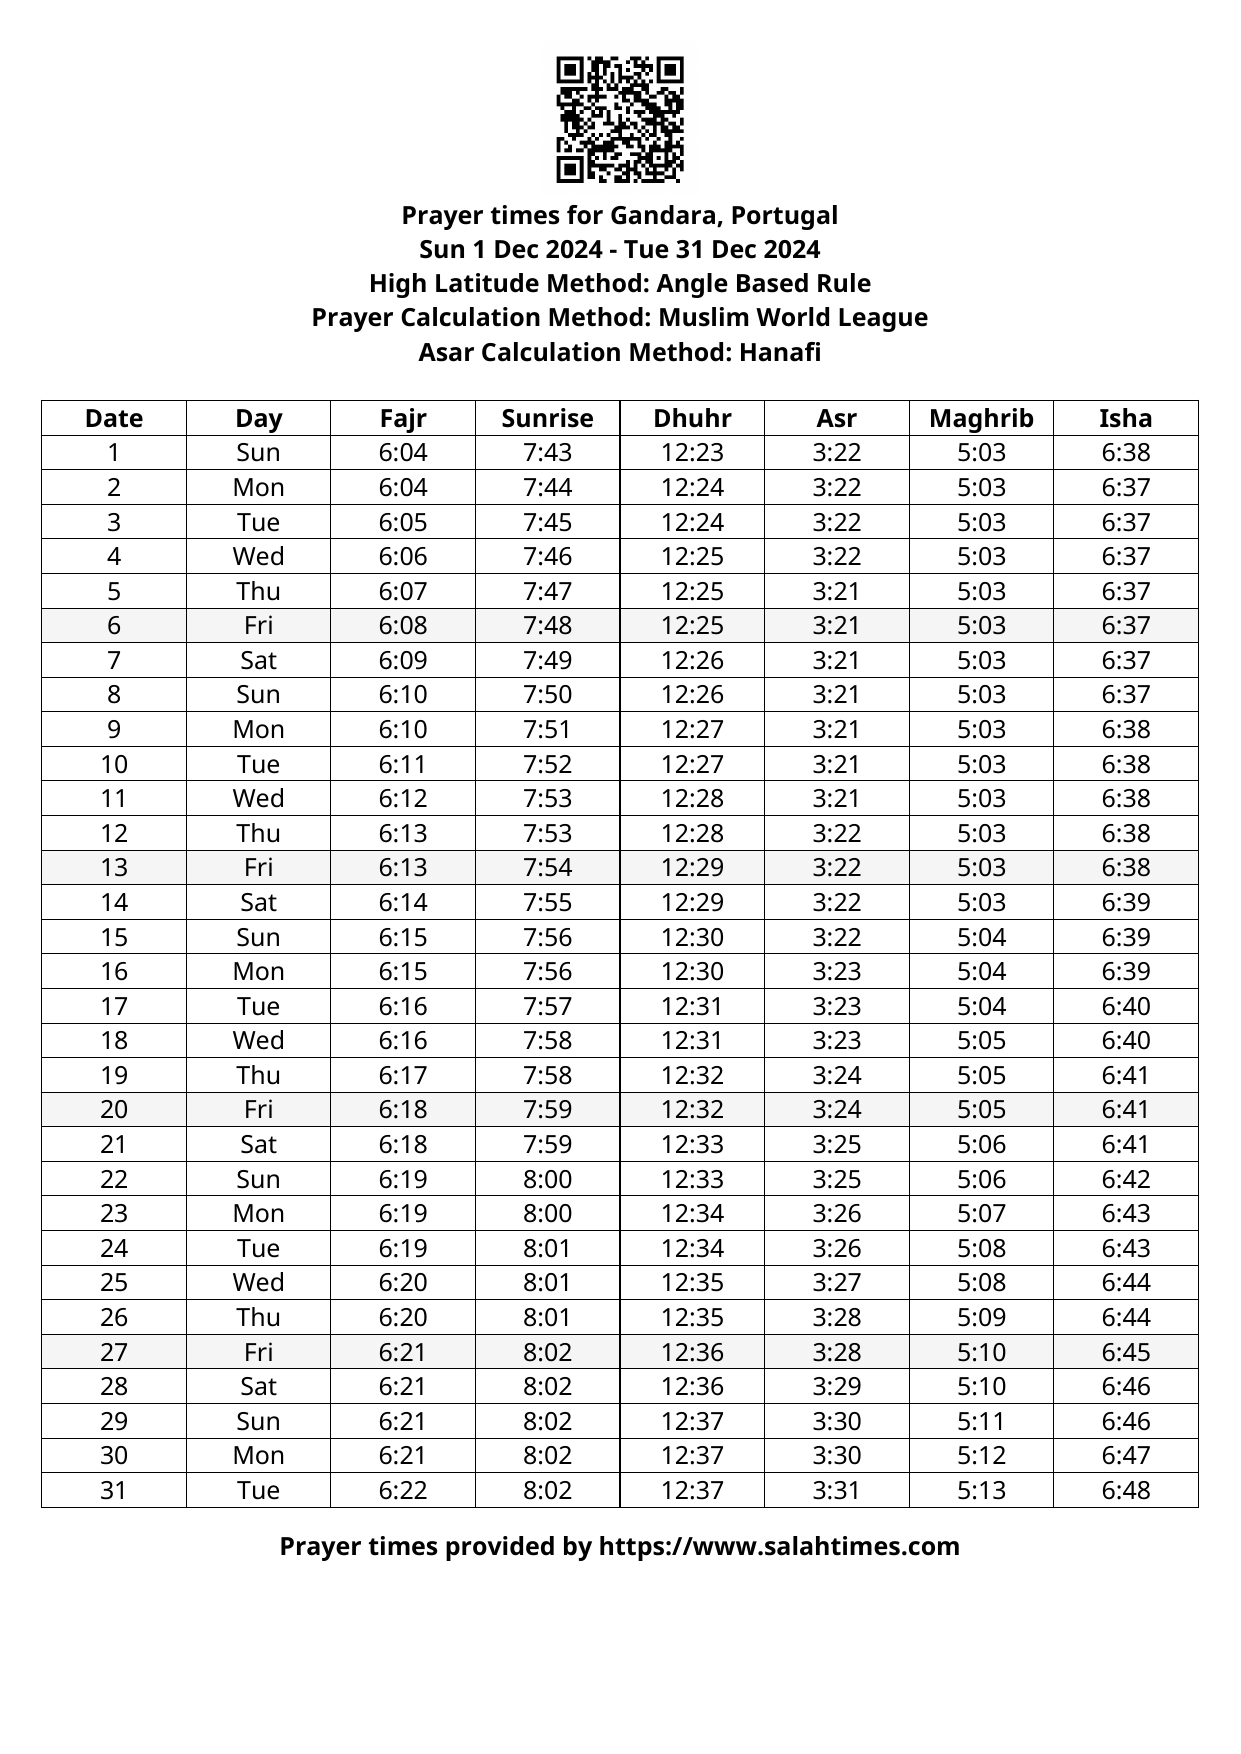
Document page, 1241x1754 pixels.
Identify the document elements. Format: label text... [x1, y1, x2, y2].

table_cell 12:35 [621, 1300, 764, 1334]
table_cell 12:32 [621, 1093, 764, 1126]
table_cell 5:03 [910, 574, 1053, 607]
table_cell 12:28 [621, 781, 764, 815]
table_cell 7:59 [476, 1093, 619, 1126]
table_cell Sat [187, 885, 330, 919]
table_cell 5:07 [910, 1196, 1053, 1230]
table_cell Tue [187, 989, 330, 1022]
table_cell 6:19 [331, 1196, 475, 1230]
table_cell 6:39 [1054, 954, 1198, 988]
table_cell 12:37 [621, 1439, 764, 1472]
table_cell 8:01 [476, 1266, 619, 1299]
table_cell 6:04 [331, 436, 475, 469]
table_header Isha [1054, 401, 1198, 434]
table_cell 7:53 [476, 781, 619, 815]
table_cell 3:21 [765, 609, 909, 642]
table_cell 5:03 [910, 643, 1053, 677]
table_cell 5:03 [910, 436, 1053, 469]
table_cell 12:28 [621, 816, 764, 849]
table_cell Thu [187, 816, 330, 849]
table_cell 5:05 [910, 1093, 1053, 1126]
table_cell 3:30 [765, 1439, 909, 1472]
table_cell 3:21 [765, 678, 909, 711]
table_cell 6:13 [331, 816, 475, 849]
table_cell Wed [187, 539, 330, 573]
table_cell 3:29 [765, 1369, 909, 1403]
table_header Fajr [331, 401, 475, 434]
table_cell 16 [42, 954, 186, 988]
table_cell 3:26 [765, 1196, 909, 1230]
table_cell 12:24 [621, 470, 764, 504]
table_cell 3:21 [765, 643, 909, 677]
table_cell 7:57 [476, 989, 619, 1022]
table_cell 7 [42, 643, 186, 677]
table_cell 3:23 [765, 954, 909, 988]
table_cell 6:46 [1054, 1404, 1198, 1437]
table_cell 6:38 [1054, 436, 1198, 469]
table_cell 5:03 [910, 539, 1053, 573]
table_cell 5 [42, 574, 186, 607]
table_cell 3:22 [765, 539, 909, 573]
table_cell 8:02 [476, 1369, 619, 1403]
table_cell 12:37 [621, 1473, 764, 1507]
table_cell 6:44 [1054, 1300, 1198, 1334]
table_cell Wed [187, 1024, 330, 1057]
table_cell Sun [187, 436, 330, 469]
table_cell 7:49 [476, 643, 619, 677]
table_cell 12:27 [621, 747, 764, 780]
table_cell 3:23 [765, 1024, 909, 1057]
text Prayer times for Gandara, Portugal [42, 198, 1198, 232]
table_cell 14 [42, 885, 186, 919]
table_cell Mon [187, 470, 330, 504]
table_cell 10 [42, 747, 186, 780]
table_cell 6:40 [1054, 1024, 1198, 1057]
table_cell 8 [42, 678, 186, 711]
table_cell Sun [187, 1404, 330, 1437]
table_cell 6:07 [331, 574, 475, 607]
table_cell 6:37 [1054, 678, 1198, 711]
table_cell 5:12 [910, 1439, 1053, 1472]
table_cell Mon [187, 1439, 330, 1472]
table_cell 6:16 [331, 1024, 475, 1057]
table_cell 6:37 [1054, 539, 1198, 573]
table_cell 6:47 [1054, 1439, 1198, 1472]
table_cell 5:05 [910, 1058, 1053, 1092]
table_cell 21 [42, 1127, 186, 1161]
table_cell 7:51 [476, 712, 619, 746]
table_cell 22 [42, 1162, 186, 1195]
table_cell 5:05 [910, 1024, 1053, 1057]
table_cell 12:31 [621, 989, 764, 1022]
table_cell 12:33 [621, 1127, 764, 1161]
table_cell 6:38 [1054, 816, 1198, 849]
table_cell 28 [42, 1369, 186, 1403]
table_cell 5:03 [910, 885, 1053, 919]
table_cell 6:37 [1054, 609, 1198, 642]
table_cell Sat [187, 1369, 330, 1403]
text Prayer Calculation Method: Muslim World League [42, 300, 1198, 334]
table_cell 6:40 [1054, 989, 1198, 1022]
table_cell 12:36 [621, 1335, 764, 1368]
table_cell 6:09 [331, 643, 475, 677]
table_cell 12:26 [621, 678, 764, 711]
table_cell 11 [42, 781, 186, 815]
table_cell 7:56 [476, 954, 619, 988]
table_cell 7:46 [476, 539, 619, 573]
table_cell 12:29 [621, 885, 764, 919]
table_cell 26 [42, 1300, 186, 1334]
table_cell 8:00 [476, 1162, 619, 1195]
table_cell 3:22 [765, 470, 909, 504]
table_cell 3:27 [765, 1266, 909, 1299]
table_cell 8:02 [476, 1404, 619, 1437]
table_cell 8:01 [476, 1300, 619, 1334]
table_header Date [42, 401, 186, 434]
text Asar Calculation Method: Hanafi [42, 334, 1198, 368]
table_cell 12:30 [621, 920, 764, 953]
table_cell Thu [187, 1300, 330, 1334]
table_cell 7:47 [476, 574, 619, 607]
table_cell 6:38 [1054, 712, 1198, 746]
table_cell 7:56 [476, 920, 619, 953]
table_cell 12:30 [621, 954, 764, 988]
table_cell 6:19 [331, 1231, 475, 1264]
table_cell 6:05 [331, 505, 475, 538]
table_cell 12:33 [621, 1162, 764, 1195]
table_cell 7:58 [476, 1058, 619, 1092]
table_cell 25 [42, 1266, 186, 1299]
table_cell 6:20 [331, 1266, 475, 1299]
table_cell 18 [42, 1024, 186, 1057]
table_cell Fri [187, 851, 330, 884]
table_cell 7:44 [476, 470, 619, 504]
table_cell 3:31 [765, 1473, 909, 1507]
table_cell 3:21 [765, 781, 909, 815]
table_cell Mon [187, 1196, 330, 1230]
table_cell 6:41 [1054, 1127, 1198, 1161]
table_cell 6:44 [1054, 1266, 1198, 1299]
text High Latitude Method: Angle Based Rule [42, 266, 1198, 300]
table_cell 6:22 [331, 1473, 475, 1507]
table_cell 12:37 [621, 1404, 764, 1437]
table_cell 8:02 [476, 1335, 619, 1368]
table_cell 5:10 [910, 1369, 1053, 1403]
table_cell 6:21 [331, 1439, 475, 1472]
table_cell Fri [187, 1335, 330, 1368]
table_cell Thu [187, 574, 330, 607]
table_cell 12:25 [621, 574, 764, 607]
table_cell 6:19 [331, 1162, 475, 1195]
table_cell 13 [42, 851, 186, 884]
table_cell Wed [187, 1266, 330, 1299]
table_cell 6:14 [331, 885, 475, 919]
table_cell 3:22 [765, 505, 909, 538]
table_cell 7:54 [476, 851, 619, 884]
table_cell 4 [42, 539, 186, 573]
table_cell 5:03 [910, 747, 1053, 780]
table_cell Tue [187, 1231, 330, 1264]
table_cell 6:11 [331, 747, 475, 780]
table_cell 6:38 [1054, 781, 1198, 815]
table_cell 12:34 [621, 1196, 764, 1230]
table_cell 5:03 [910, 678, 1053, 711]
table_cell 7:52 [476, 747, 619, 780]
table_cell 7:50 [476, 678, 619, 711]
table_cell 7:58 [476, 1024, 619, 1057]
table_cell 15 [42, 920, 186, 953]
table_cell 6:15 [331, 920, 475, 953]
table_cell 6:48 [1054, 1473, 1198, 1507]
table_cell 6:46 [1054, 1369, 1198, 1403]
table_cell 5:13 [910, 1473, 1053, 1507]
table_cell 6:37 [1054, 505, 1198, 538]
table_cell 6:17 [331, 1058, 475, 1092]
table_cell 9 [42, 712, 186, 746]
table_cell 5:06 [910, 1162, 1053, 1195]
table_cell Tue [187, 505, 330, 538]
table_cell 6:21 [331, 1404, 475, 1437]
table_cell 12:36 [621, 1369, 764, 1403]
table_cell 6:15 [331, 954, 475, 988]
table_cell 3:21 [765, 712, 909, 746]
table_cell 5:04 [910, 989, 1053, 1022]
table_cell 5:03 [910, 505, 1053, 538]
table_cell Fri [187, 1093, 330, 1126]
table_cell 3:26 [765, 1231, 909, 1264]
table_cell 6:37 [1054, 643, 1198, 677]
table_cell 5:03 [910, 816, 1053, 849]
table_cell 5:03 [910, 781, 1053, 815]
table_cell 6:42 [1054, 1162, 1198, 1195]
table_cell 31 [42, 1473, 186, 1507]
table_cell 3:24 [765, 1058, 909, 1092]
table_cell 12:25 [621, 609, 764, 642]
table_cell 12:25 [621, 539, 764, 573]
table_cell 6:39 [1054, 920, 1198, 953]
table_header Dhuhr [621, 401, 764, 434]
text Prayer times provided by https://www.salahtimes.com [42, 1528, 1198, 1563]
table_cell 3:21 [765, 574, 909, 607]
table_cell 7:43 [476, 436, 619, 469]
table_cell 6:21 [331, 1335, 475, 1368]
table_cell 8:01 [476, 1231, 619, 1264]
table_cell 6:39 [1054, 885, 1198, 919]
table_cell 6:21 [331, 1369, 475, 1403]
table_header Asr [765, 401, 909, 434]
table_cell 6:13 [331, 851, 475, 884]
table_cell 17 [42, 989, 186, 1022]
table_cell 12:35 [621, 1266, 764, 1299]
table_cell 5:04 [910, 954, 1053, 988]
table_cell 12:24 [621, 505, 764, 538]
table_cell 7:53 [476, 816, 619, 849]
table_cell 12:27 [621, 712, 764, 746]
table_cell 5:08 [910, 1266, 1053, 1299]
table_cell 3:25 [765, 1127, 909, 1161]
table_cell 6 [42, 609, 186, 642]
table_cell 2 [42, 470, 186, 504]
table_cell 8:00 [476, 1196, 619, 1230]
table_cell 3:22 [765, 885, 909, 919]
table_cell 29 [42, 1404, 186, 1437]
table_cell Sat [187, 643, 330, 677]
table_cell 3:22 [765, 920, 909, 953]
table_cell 19 [42, 1058, 186, 1092]
table_cell 6:06 [331, 539, 475, 573]
table_cell 6:18 [331, 1127, 475, 1161]
table_cell Sat [187, 1127, 330, 1161]
table_cell Sun [187, 1162, 330, 1195]
table_cell Fri [187, 609, 330, 642]
table_cell 5:03 [910, 712, 1053, 746]
table_cell 12:26 [621, 643, 764, 677]
table_cell 6:38 [1054, 851, 1198, 884]
table_cell 6:37 [1054, 470, 1198, 504]
table_cell 3:22 [765, 816, 909, 849]
table_cell 27 [42, 1335, 186, 1368]
table_cell 6:41 [1054, 1058, 1198, 1092]
table_cell 5:03 [910, 609, 1053, 642]
table_cell 6:18 [331, 1093, 475, 1126]
table_cell Mon [187, 712, 330, 746]
table_cell 30 [42, 1439, 186, 1472]
table_cell 3:30 [765, 1404, 909, 1437]
table_cell 6:41 [1054, 1093, 1198, 1126]
table_header Sunrise [476, 401, 619, 434]
table_cell Sun [187, 920, 330, 953]
table_cell 7:45 [476, 505, 619, 538]
table_cell Wed [187, 781, 330, 815]
table_cell 12 [42, 816, 186, 849]
table_cell 3 [42, 505, 186, 538]
table_cell 12:23 [621, 436, 764, 469]
table_header Day [187, 401, 330, 434]
table_cell 5:03 [910, 851, 1053, 884]
table_cell 6:12 [331, 781, 475, 815]
table_cell 12:29 [621, 851, 764, 884]
table_cell 12:34 [621, 1231, 764, 1264]
table_cell 5:08 [910, 1231, 1053, 1264]
table_cell 3:24 [765, 1093, 909, 1126]
table_cell 5:04 [910, 920, 1053, 953]
table_cell 6:45 [1054, 1335, 1198, 1368]
table_cell 7:59 [476, 1127, 619, 1161]
table_cell 6:04 [331, 470, 475, 504]
table_cell Thu [187, 1058, 330, 1092]
table_cell 12:31 [621, 1024, 764, 1057]
table_cell 7:55 [476, 885, 619, 919]
table_cell 3:22 [765, 851, 909, 884]
table_cell 3:28 [765, 1335, 909, 1368]
text Sun 1 Dec 2024 - Tue 31 Dec 2024 [42, 232, 1198, 266]
table_cell 8:02 [476, 1439, 619, 1472]
table_cell 8:02 [476, 1473, 619, 1507]
table_cell 1 [42, 436, 186, 469]
table_cell 5:06 [910, 1127, 1053, 1161]
table_cell Mon [187, 954, 330, 988]
table_cell 5:09 [910, 1300, 1053, 1334]
table_cell Tue [187, 1473, 330, 1507]
table_cell 5:03 [910, 470, 1053, 504]
table_cell 6:43 [1054, 1196, 1198, 1230]
table_cell 3:23 [765, 989, 909, 1022]
table_cell 6:10 [331, 712, 475, 746]
table_cell 6:16 [331, 989, 475, 1022]
table_cell 6:38 [1054, 747, 1198, 780]
table_cell 6:08 [331, 609, 475, 642]
picture [542, 41, 699, 198]
table_cell 23 [42, 1196, 186, 1230]
table_cell Sun [187, 678, 330, 711]
table_cell 3:21 [765, 747, 909, 780]
table_cell 6:20 [331, 1300, 475, 1334]
table_cell 3:28 [765, 1300, 909, 1334]
table_cell 20 [42, 1093, 186, 1126]
table_cell 12:32 [621, 1058, 764, 1092]
table_cell 5:10 [910, 1335, 1053, 1368]
table_cell 6:43 [1054, 1231, 1198, 1264]
table_cell 24 [42, 1231, 186, 1264]
table_cell 3:22 [765, 436, 909, 469]
table_cell 5:11 [910, 1404, 1053, 1437]
table_cell 6:37 [1054, 574, 1198, 607]
table_cell Tue [187, 747, 330, 780]
table_cell 7:48 [476, 609, 619, 642]
table_cell 3:25 [765, 1162, 909, 1195]
table_header Maghrib [910, 401, 1053, 434]
table_cell 6:10 [331, 678, 475, 711]
